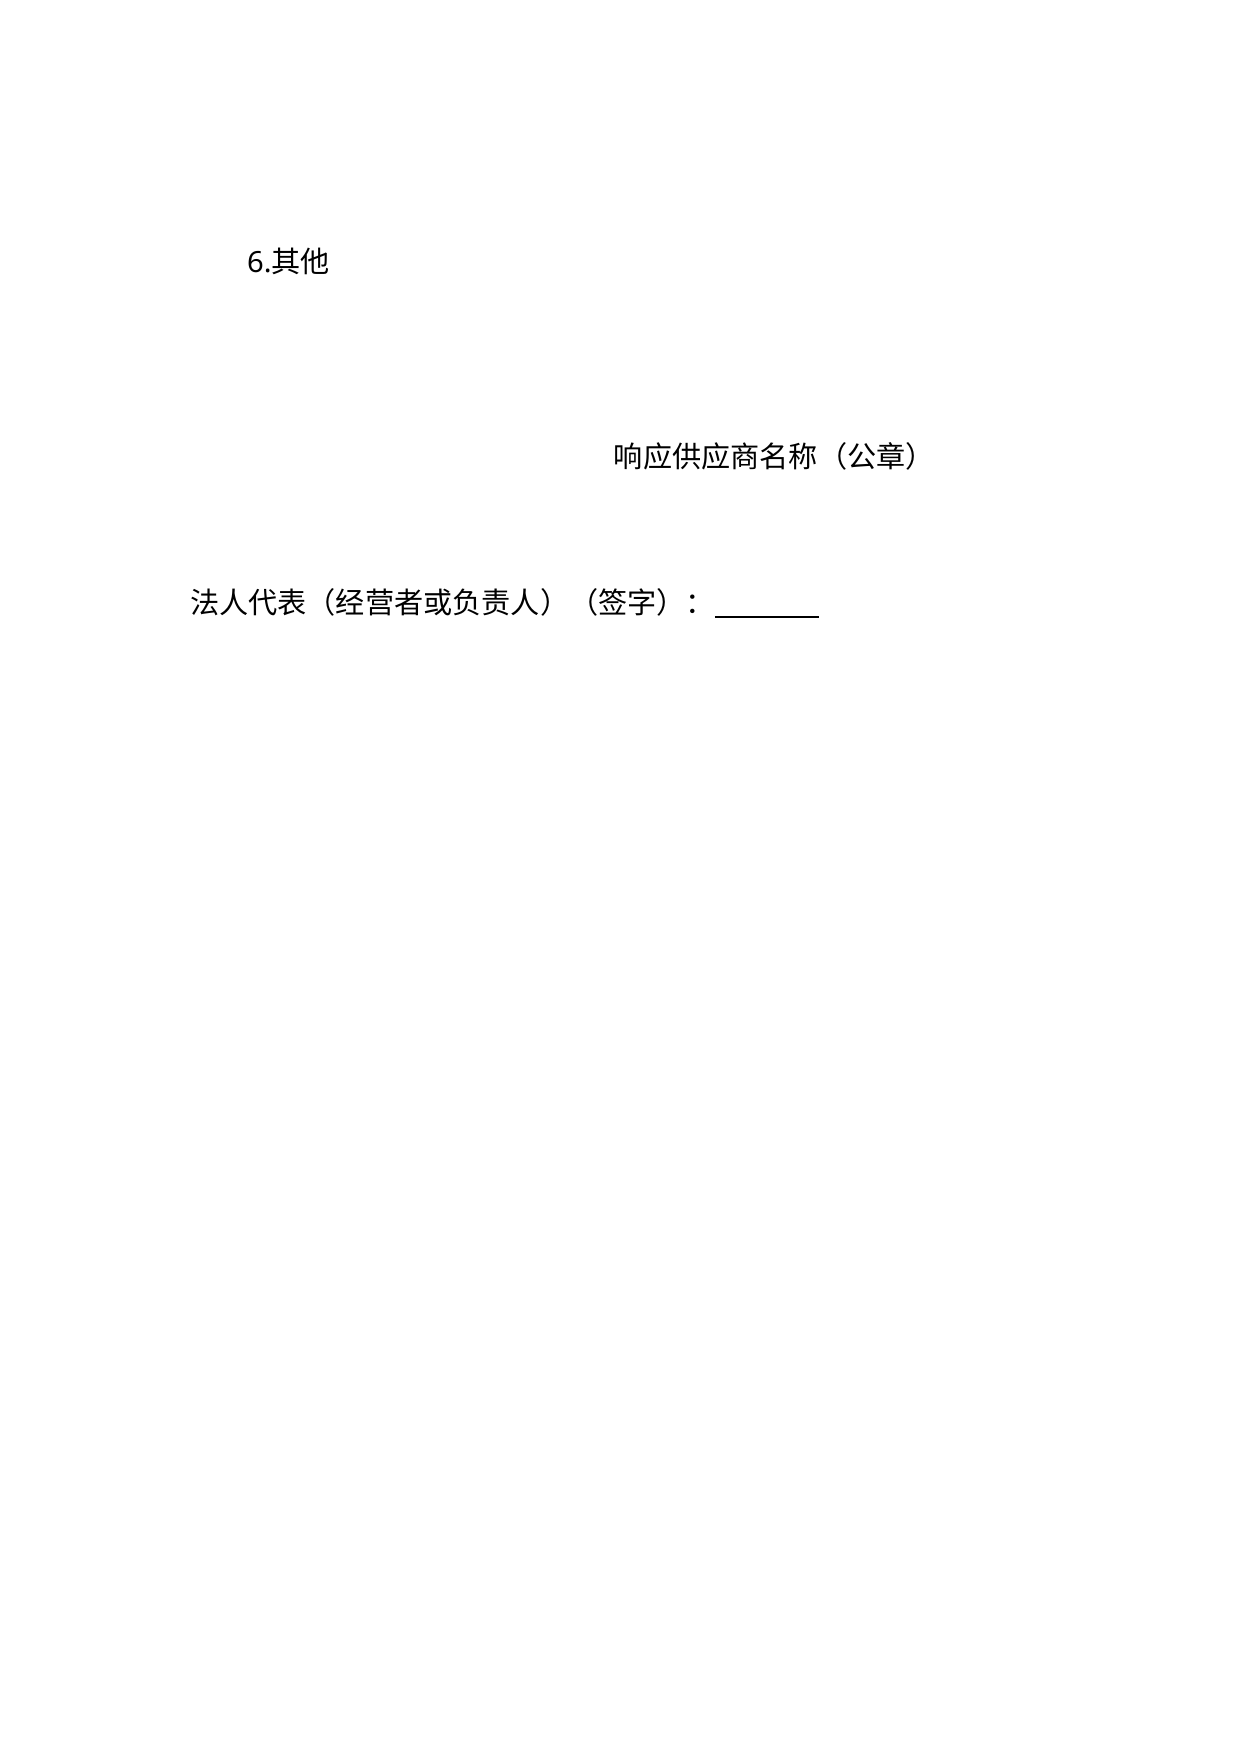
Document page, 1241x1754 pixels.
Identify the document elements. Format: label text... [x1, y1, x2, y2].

text 法人代表（经营者或负责人）（签字）： [190, 569, 1064, 634]
text 响应供应商名称（公章） [190, 422, 1064, 487]
text 6.其他 [226, 227, 1064, 292]
